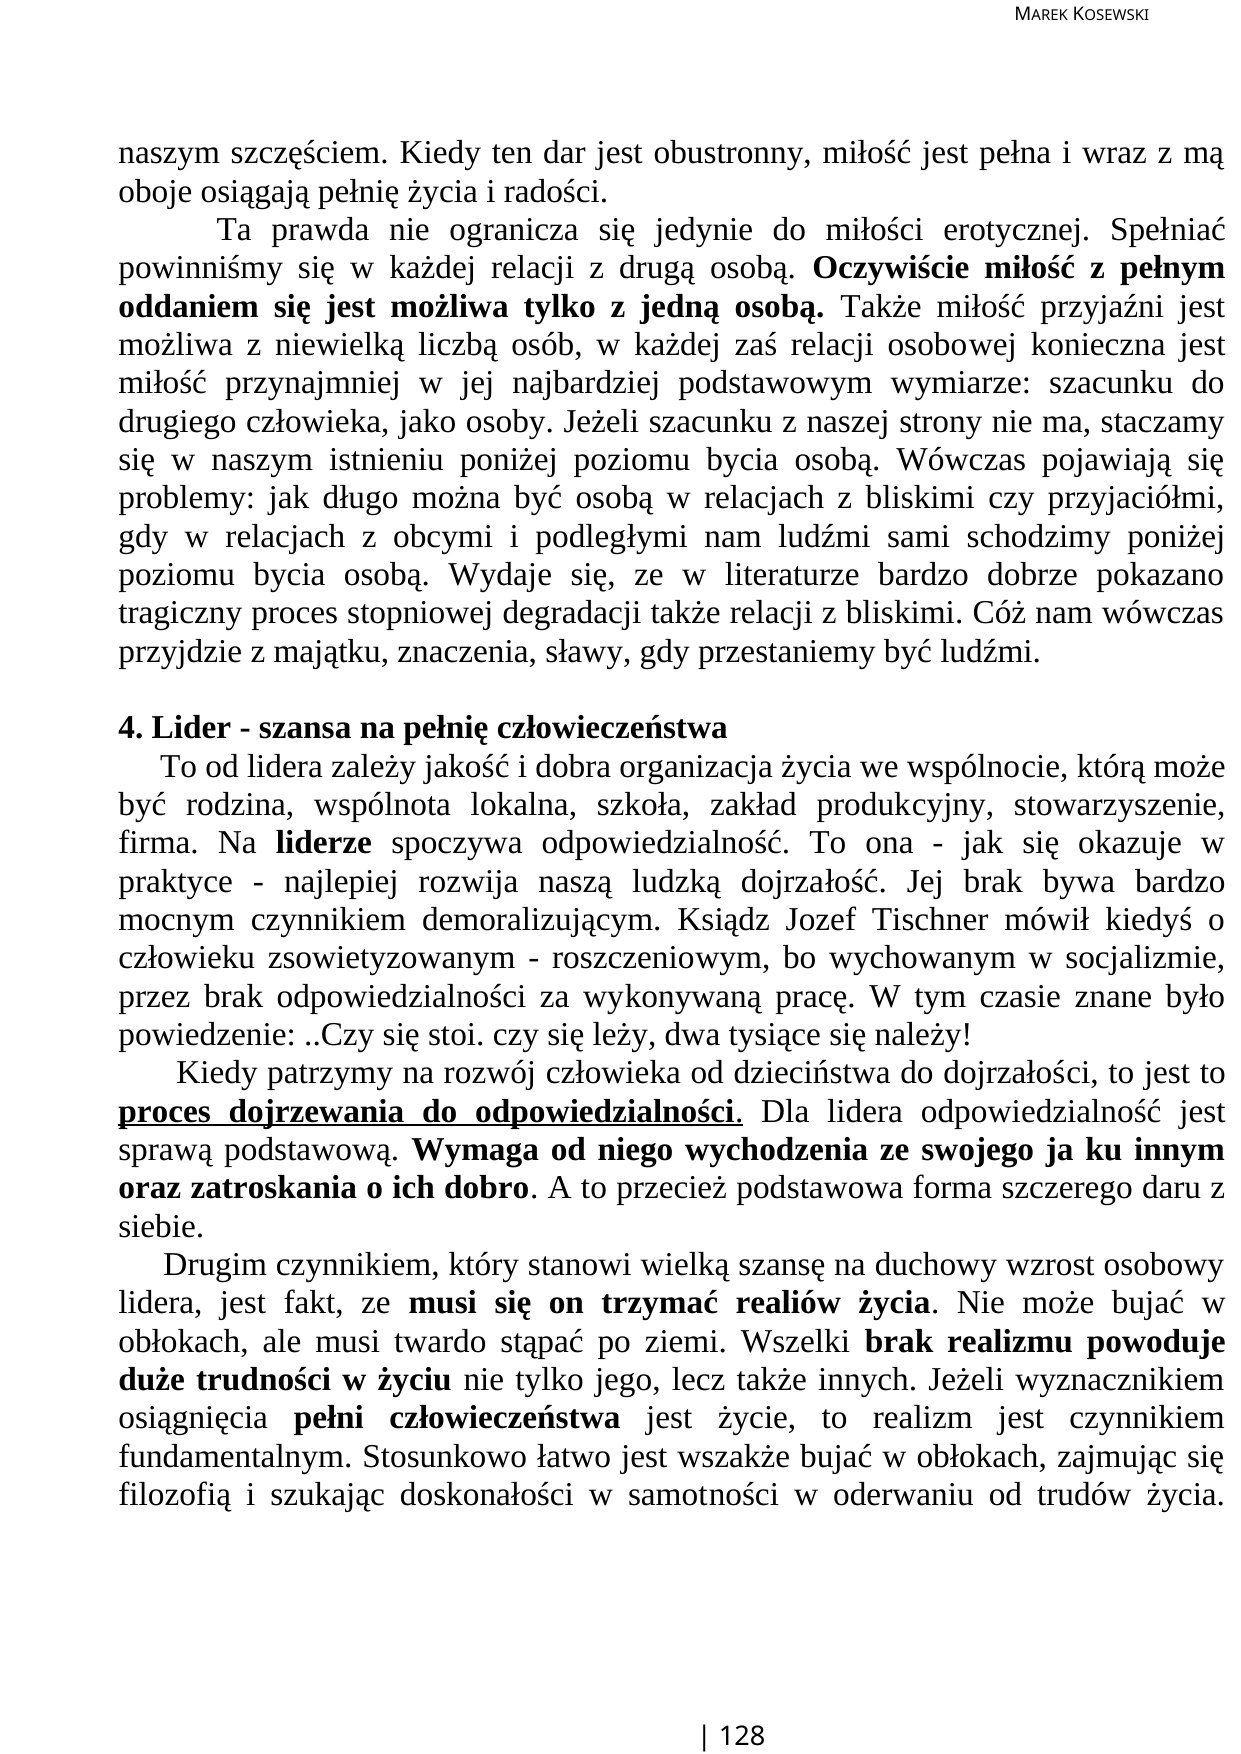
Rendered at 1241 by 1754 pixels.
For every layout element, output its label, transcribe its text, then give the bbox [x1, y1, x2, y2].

text To od lidera zależy jakość i dobra organizacja życia we wspólnocie, którą może być rodzina, wspólnota lokalna, szkoła, zakład produkcyjny, stowarzyszenie, firma. Na liderze spoczywa odpowiedzialność. To ona - jak się okazuje w praktyce - najlepiej rozwija naszą ludzką dojrzałość. Jej brak bywa bardzo mocnym czynnikiem demoralizującym. Ksiądz Jozef Tischner mówił kiedyś o człowieku zsowietyzowanym - roszczeniowym, bo wychowanym w socjalizmie, przez brak odpowiedzialności za wykonywaną pracę. W tym czasie znane było powiedzenie: ..Czy się stoi. czy się leży, dwa tysiące się należy! [118, 746, 1226, 1053]
text Ta prawda nie ogranicza się jedynie do miłości erotycznej. Spełniać powinniśmy się w każdej relacji z drugą osobą. Oczywiście miłość z pełnym oddaniem się jest możliwa tylko z jedną osobą. Także miłość przyjaźni jest możliwa z niewielką liczbą osób, w każdej zaś relacji osobowej konieczna jest miłość przynajmniej w jej najbardziej podstawowym wymiarze: szacunku do drugiego człowieka, jako osoby. Jeżeli szacunku z naszej strony nie ma, staczamy się w naszym istnieniu poniżej poziomu bycia osobą. Wówczas pojawiają się problemy: jak długo można być osobą w relacjach z bliskimi czy przyjaciółmi, gdy w relacjach z obcymi i podległymi nam ludźmi sami schodzimy poniżej poziomu bycia osobą. Wydaje się, ze w literaturze bardzo dobrze pokazano tragiczny proces stopniowej degradacji także relacji z bliskimi. Cóż nam wówczas przyjdzie z majątku, znaczenia, sławy, gdy przestaniemy być ludźmi. [118, 209, 1226, 669]
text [118, 1244, 1226, 1513]
text Sentencja ta zawiera w sobie swoisty paradoks: mówi najpierw, ze człowiek został stworzony po to, by być sobą, ale jednocześnie stwierdza, ze nie może on do tego dojść inaczej, niż tylko czyniąc z siebie szczery, bezinteresowny dar. Widać to najlepiej w relacji miłości oblubieńczej, w której życie dla drugiego jest naszym szczęściem. Kiedy ten dar jest obustronny, miłość jest pełna i wraz z mą oboje osiągają pełnię życia i radości. [118, 133, 1226, 209]
text 4. Lider - szansa na pełnię człowieczeństwa [118, 708, 1226, 746]
text Kiedy patrzymy na rozwój człowieka od dzieciństwa do dojrzałości, to jest to proces dojrzewania do odpowiedzialności. Dla lidera odpowiedzialność jest sprawą podstawową. Wymaga od niego wychodzenia ze swojego ja ku innym oraz zatroskania o ich dobro. A to przecież podstawowa forma szczerego daru z siebie. [118, 1053, 1226, 1244]
